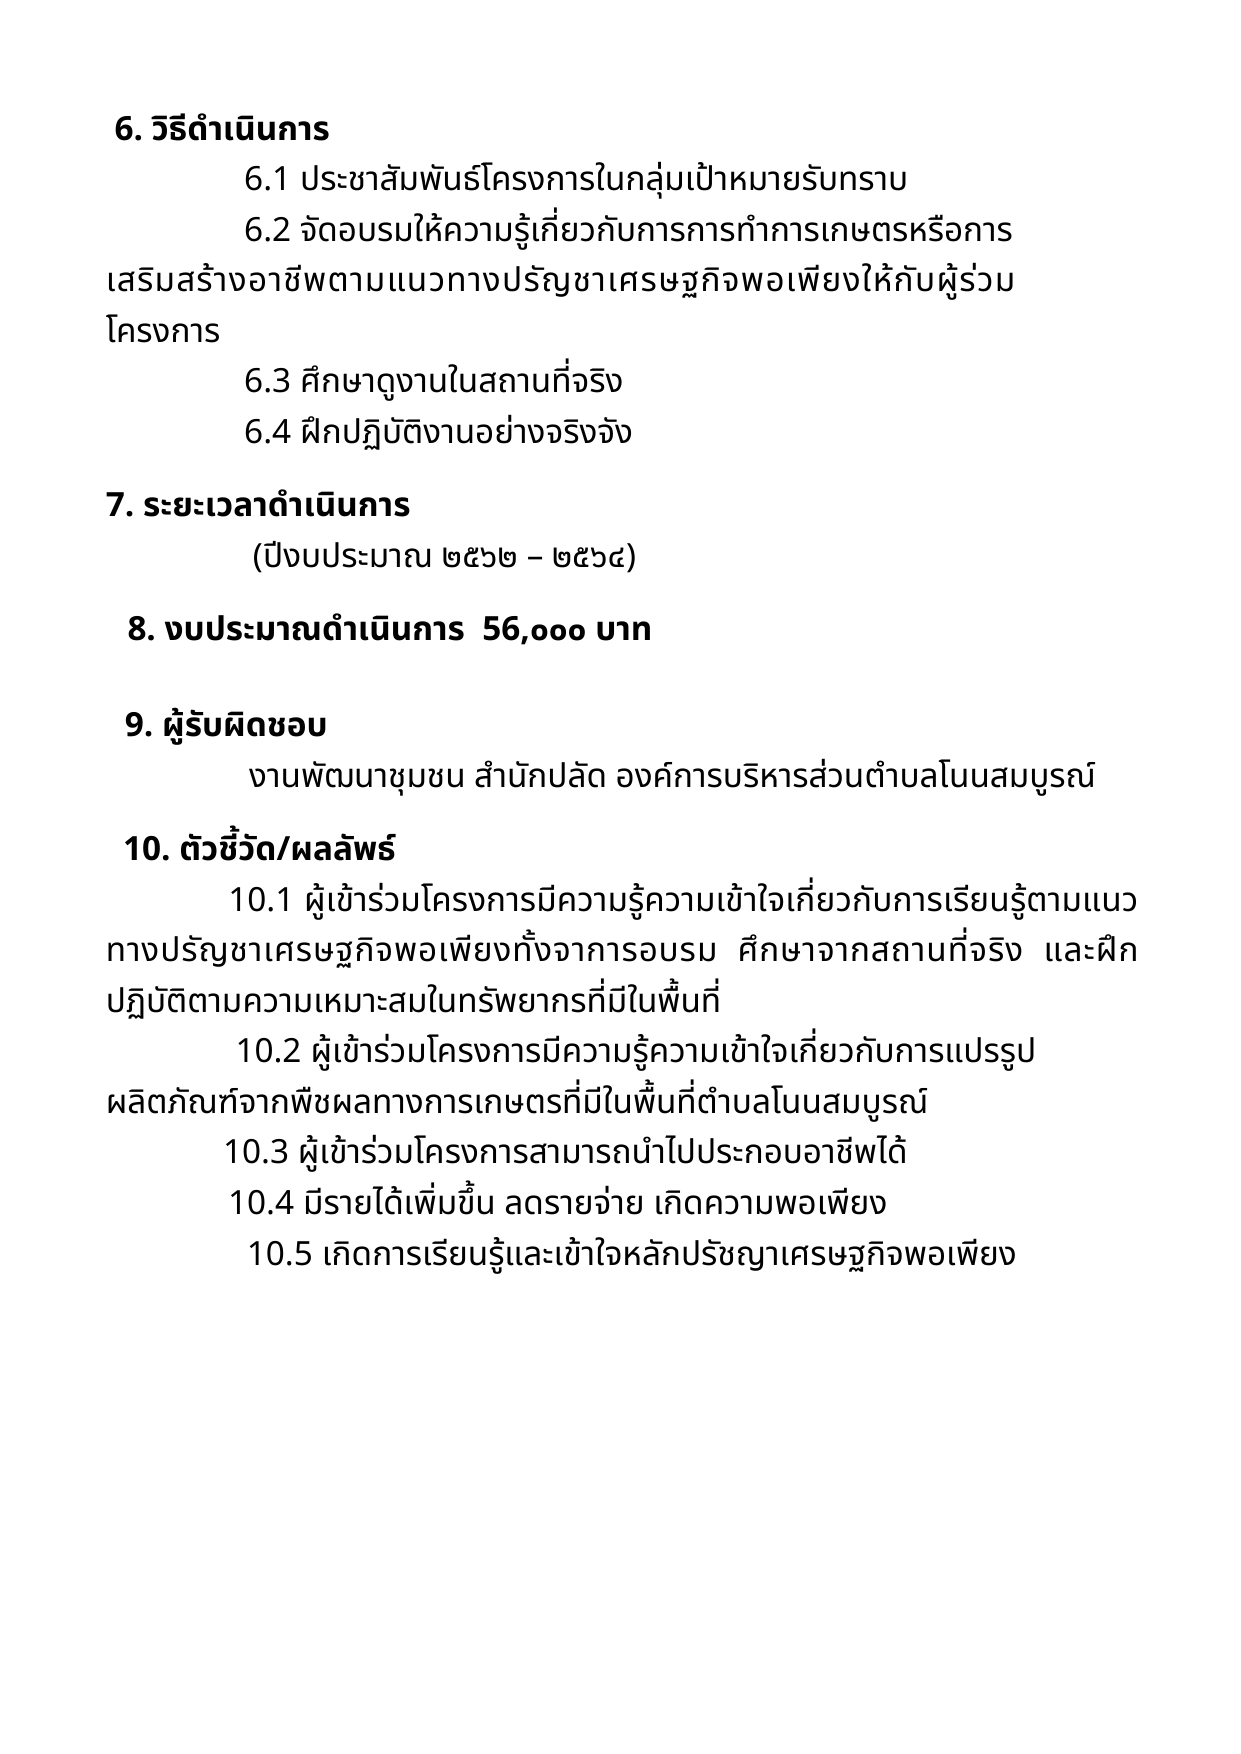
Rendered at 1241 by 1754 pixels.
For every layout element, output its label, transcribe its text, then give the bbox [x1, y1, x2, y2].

text 6.4 ฝึกปฏิบัติงานอย่างจริงจัง [106, 408, 1017, 458]
text 10.1 ผู้เข้าร่วมโครงการมีความรู้ความเข้าใจเกี่ยวกับการเรียนรู้ตามแนวทางปรัญชาเศรษฐกิจพอเพียงทั้งจาการอบรม ศึกษาจากสถานที่จริง และฝึกปฏิบัติตามความเหมาะสมในทรัพยากรที่มีในพื้นที่ [106, 876, 1139, 1027]
text 6.3 ศึกษาดูงานในสถานที่จริง [106, 357, 1017, 408]
text 6.2จัดอบรมให้ความรู้เกี่ยวกับการการทำการเกษตรหรือการเสริมสร้างอาชีพตามแนวทางปรัญชาเศรษฐกิจพอเพียงให้กับผู้ร่วมโครงการ [106, 206, 1017, 357]
text 6.1 ประชาสัมพันธ์โครงการในกลุ่มเป้าหมายรับทราบ [106, 155, 1154, 206]
text งานพัฒนาชุมชน สำนักปลัด องค์การบริหารส่วนตําบลโนนสมบูรณ์ [179, 752, 1154, 802]
text 7. ระยะเวลาดําเนินการ [106, 481, 1017, 532]
text 10. ตัวชี้วัด/ผลลัพธ์ [106, 825, 1090, 876]
text (ปีงบประมาณ ๒๕๖๒ – ๒๕๖๔) [106, 532, 1017, 582]
text 6. วิธีดําเนินการ [106, 104, 1017, 155]
text 10.3 ผู้เข้าร่วมโครงการสามารถนําไปประกอบอาชีพได้ [179, 1128, 1090, 1179]
text 10.4 มีรายได้เพิ่มขึ้น ลดรายจ่าย เกิดความพอเพียง [150, 1179, 1090, 1229]
text 8. งบประมาณดําเนินการ 56,๐๐๐ บาท [32, 605, 1154, 656]
text 10.2 ผู้เข้าร่วมโครงการมีความรู้ความเข้าใจเกี่ยวกับการแปรรูปผลิตภัณฑ์จากพืชผลทางการเกษตรที่มีในพื้นที่ตำบลโนนสมบูรณ์ [106, 1027, 1154, 1128]
text 10.5 เกิดการเรียนรู้และเข้าใจหลักปรัชญาเศรษฐกิจพอเพียง [91, 1229, 1090, 1280]
text 9. ผู้รับผิดชอบ [47, 701, 1090, 752]
